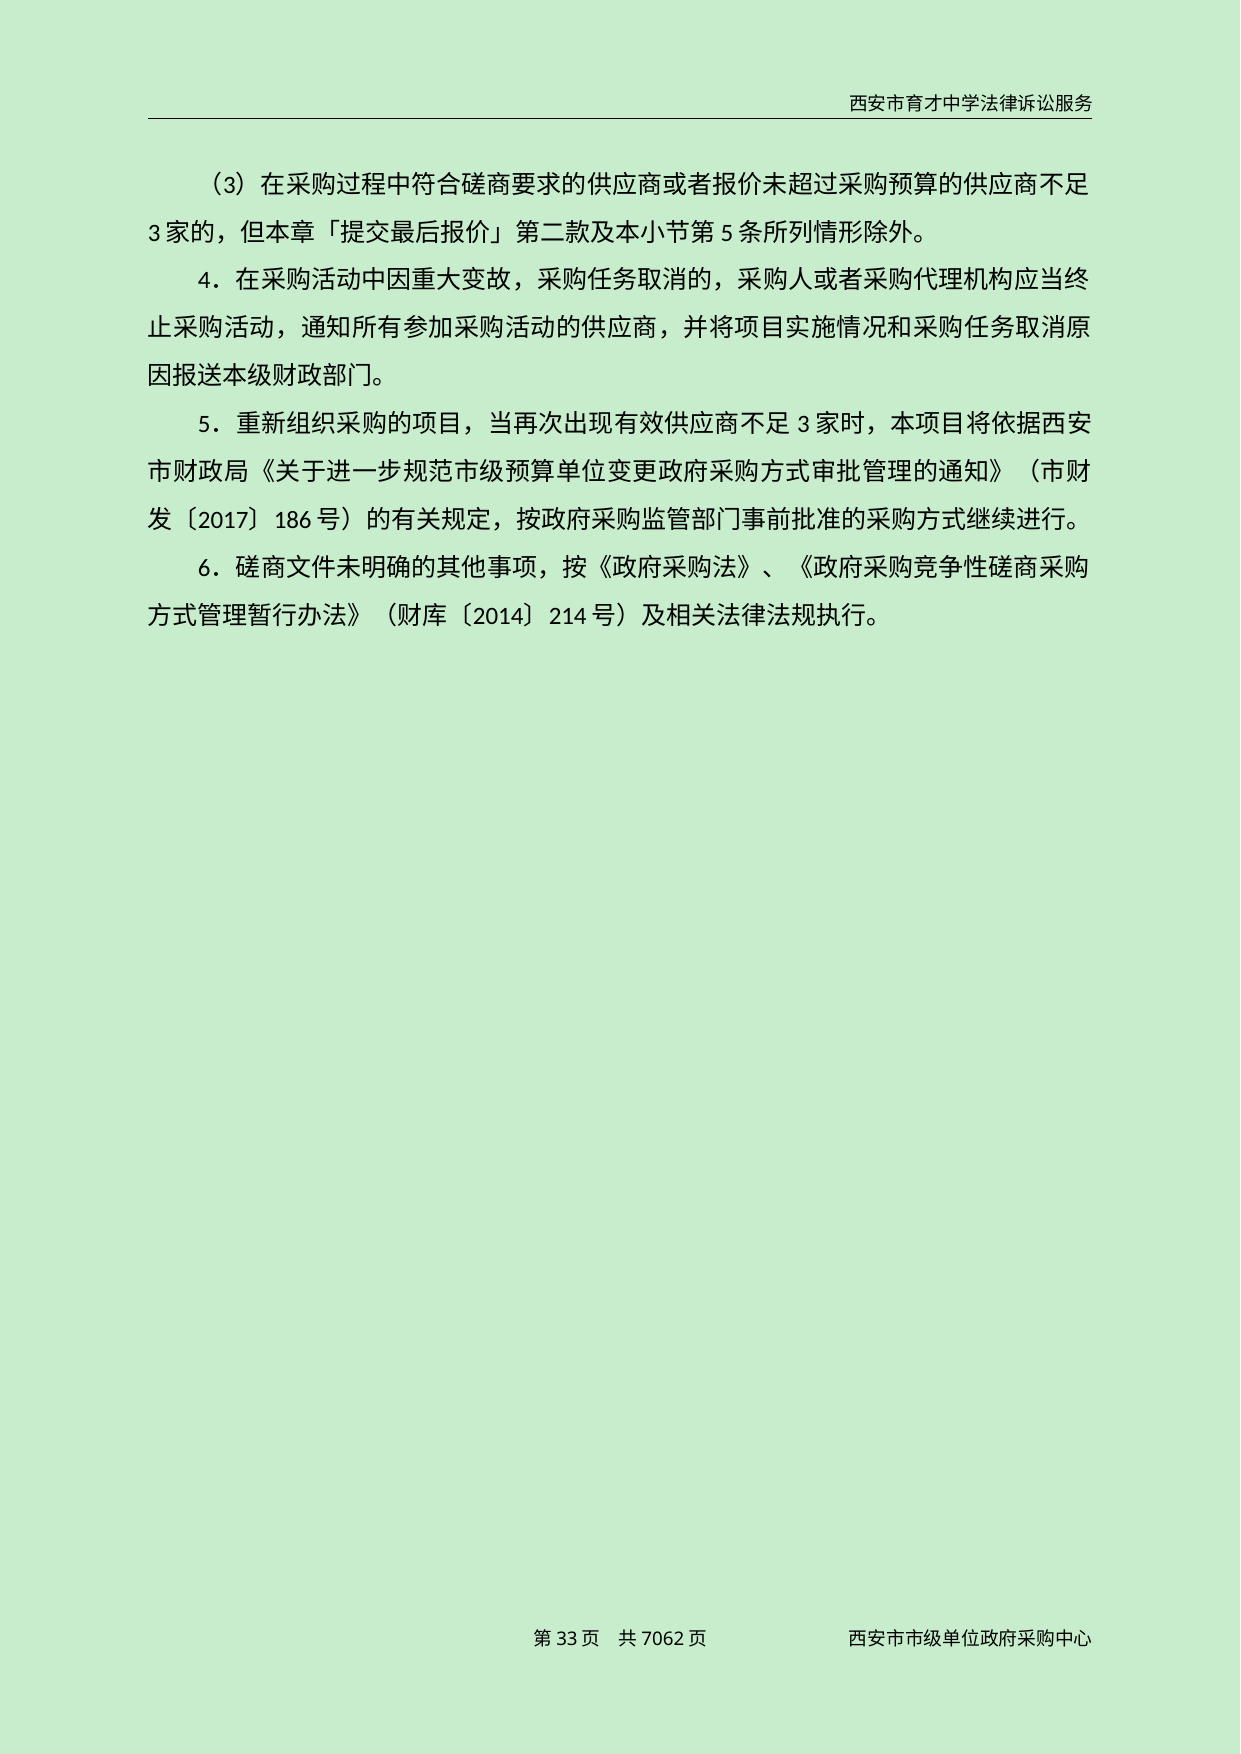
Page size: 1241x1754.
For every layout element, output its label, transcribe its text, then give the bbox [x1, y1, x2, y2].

text 6．磋商文件未明确的其他事项，按《政府采购法》、《政府采购竞争性磋商采购方式管理暂行办法》（财库〔2014〕214号）及相关法律法规执行。 [148, 542, 1092, 637]
text 4．在采购活动中因重大变故，采购任务取消的，采购人或者采购代理机构应当终止采购活动，通知所有参加采购活动的供应商，并将项目实施情况和采购任务取消原因报送本级财政部门。 [148, 254, 1092, 398]
text 5．重新组织采购的项目，当再次出现有效供应商不足3家时，本项目将依据西安市财政局《关于进一步规范市级预算单位变更政府采购方式审批管理的通知》（市财发〔2017〕186号）的有关规定，按政府采购监管部门事前批准的采购方式继续进行。 [148, 398, 1092, 542]
text （3）在采购过程中符合磋商要求的供应商或者报价未超过采购预算的供应商不足3家的，但本章「提交最后报价」第二款及本小节第5条所列情形除外。 [148, 158, 1092, 254]
